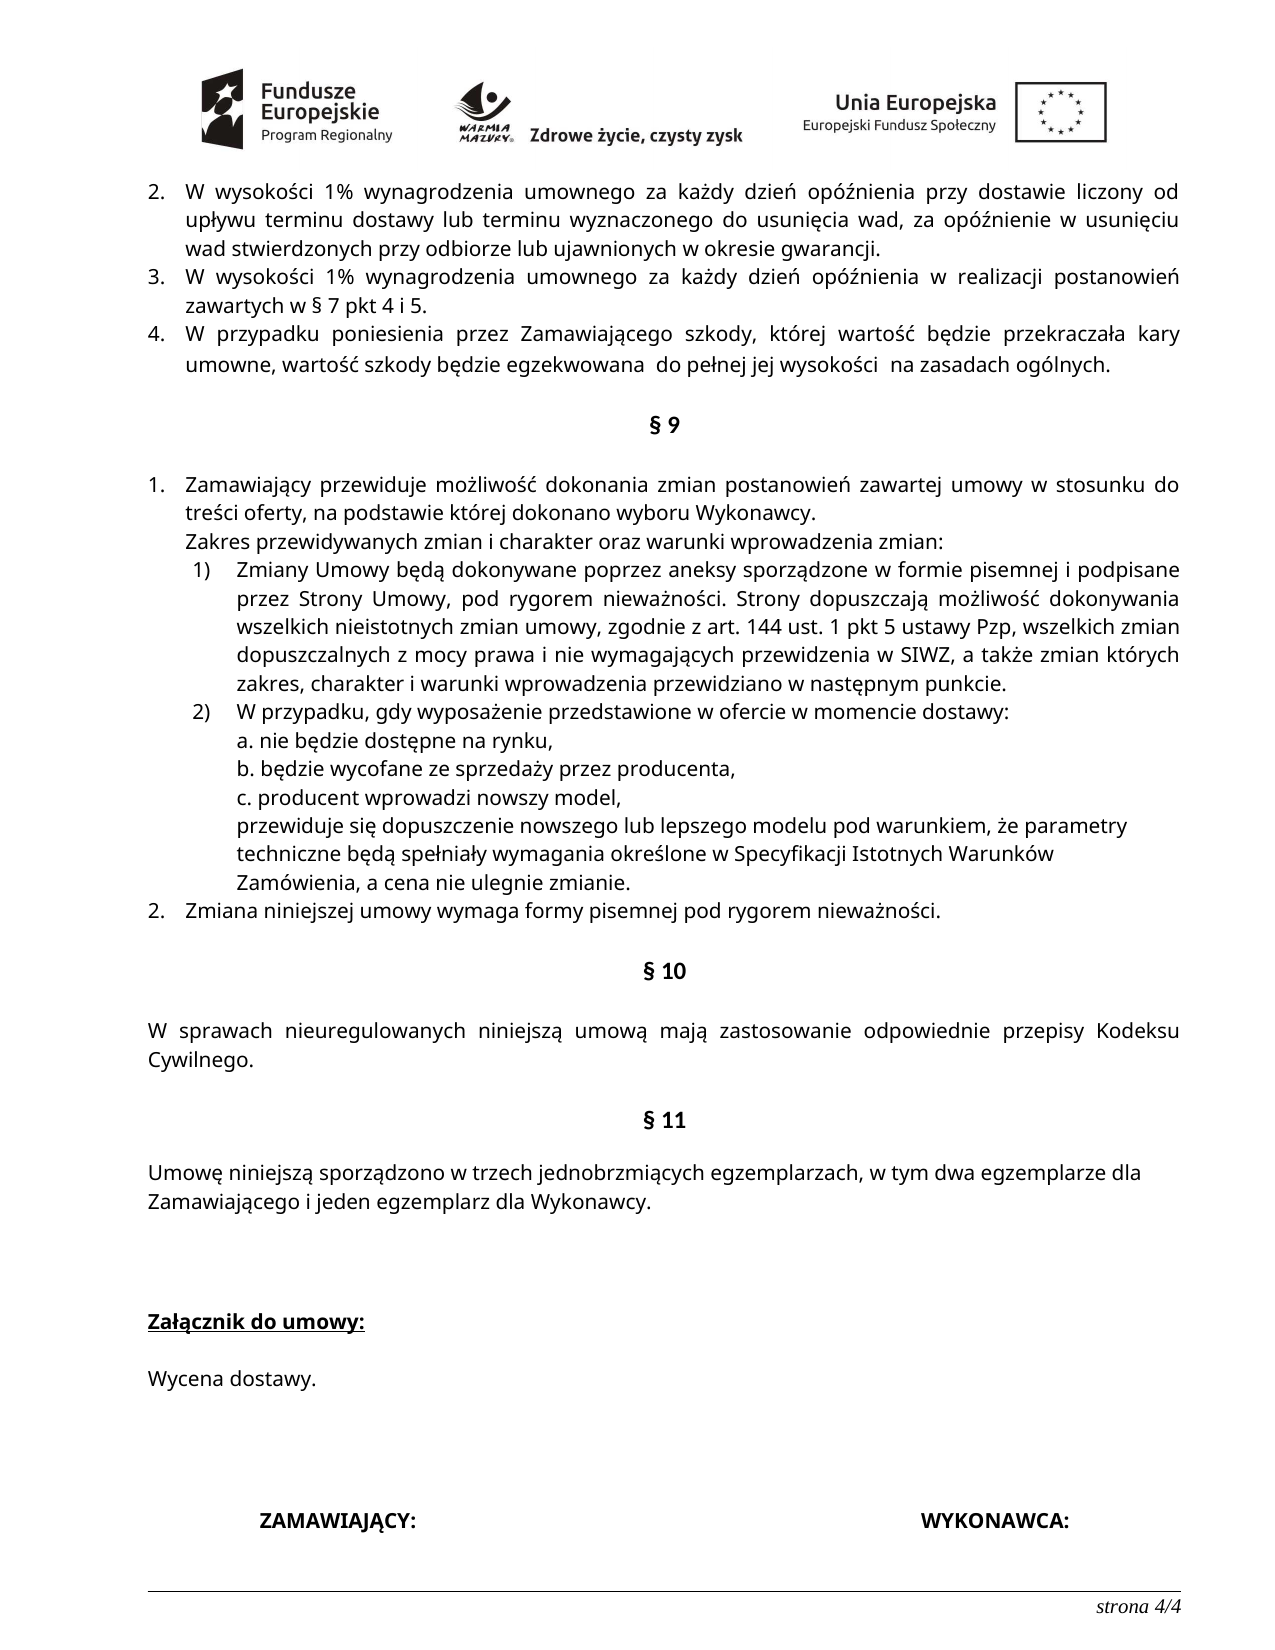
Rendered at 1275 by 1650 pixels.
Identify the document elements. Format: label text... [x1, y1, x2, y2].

list Zmiany Umowy będą dokonywane poprzez aneksy sporządzone w formie pisemnej i podpisane przez Strony Umowy, pod rygorem nieważności. Strony dopuszczają możliwość dokonywania wszelkich nieistotnych zmian umowy, zgodnie z art. 144 ust. 1 pkt 5 ustawy Pzp, wszelkich zmian dopuszczalnych z mocy prawa i nie wymagających przewidzenia w SIWZ, a także zmian których zakres, charakter i warunki wprowadzenia przewidziano w następnym punkcie. [192, 555, 1181, 697]
text § 11 [148, 1104, 1181, 1134]
text Umowę niniejszą sporządzono w trzech jednobrzmiących egzemplarzach, w tym dwa egzemplarze dla Zamawiającego i jeden egzemplarz dla Wykonawcy. [148, 1158, 1181, 1215]
list W przypadku poniesienia przez Zamawiającego szkody, której wartość będzie przekraczała kary umowne, wartość szkody będzie egzekwowana do pełnej jej wysokości na zasadach ogólnych. [148, 319, 1181, 378]
text § 10 [148, 955, 1181, 986]
list Zmiana niniejszej umowy wymaga formy pisemnej pod rygorem nieważności. [148, 896, 1181, 925]
list Zakres przewidywanych zmian i charakter oraz warunki wprowadzenia zmian: [185, 527, 1181, 555]
list W przypadku, gdy wyposażenie przedstawione w ofercie w momencie dostawy: [192, 697, 1181, 726]
text b. będzie wycofane ze sprzedaży przez producenta, [185, 754, 1181, 783]
list Zamawiający przewiduje możliwość dokonania zmian postanowień zawartej umowy w stosunku do treści oferty, na podstawie której dokonano wyboru Wykonawcy. [148, 470, 1181, 527]
text c. producent wprowadzi nowszy model, [185, 783, 1181, 811]
text ZAMAWIAJĄCY: WYKONAWCA: [148, 1506, 1181, 1534]
text Załącznik do umowy: [148, 1307, 1181, 1335]
text Wycena dostawy. [148, 1364, 1181, 1392]
text W sprawach nieuregulowanych niniejszą umową mają zastosowanie odpowiednie przepisy Kodeksu Cywilnego. [148, 1016, 1181, 1073]
picture [181, 47, 1127, 170]
list W wysokości 1% wynagrodzenia umownego za każdy dzień opóźnienia w realizacji postanowień zawartych w § 7 pkt 4 i 5. [148, 262, 1181, 319]
text § 9 [148, 409, 1181, 439]
text przewiduje się dopuszczenie nowszego lub lepszego modelu pod warunkiem, że parametry techniczne będą spełniały wymagania określone w Specyfikacji Istotnych Warunków Zamówienia, a cena nie ulegnie zmianie. [236, 811, 1181, 896]
text a. nie będzie dostępne na rynku, [185, 726, 1181, 754]
list W wysokości 1% wynagrodzenia umownego za każdy dzień opóźnienia przy dostawie liczony od upływu terminu dostawy lub terminu wyznaczonego do usunięcia wad, za opóźnienie w usunięciu wad stwierdzonych przy odbiorze lub ujawnionych w okresie gwarancji. [148, 177, 1181, 262]
